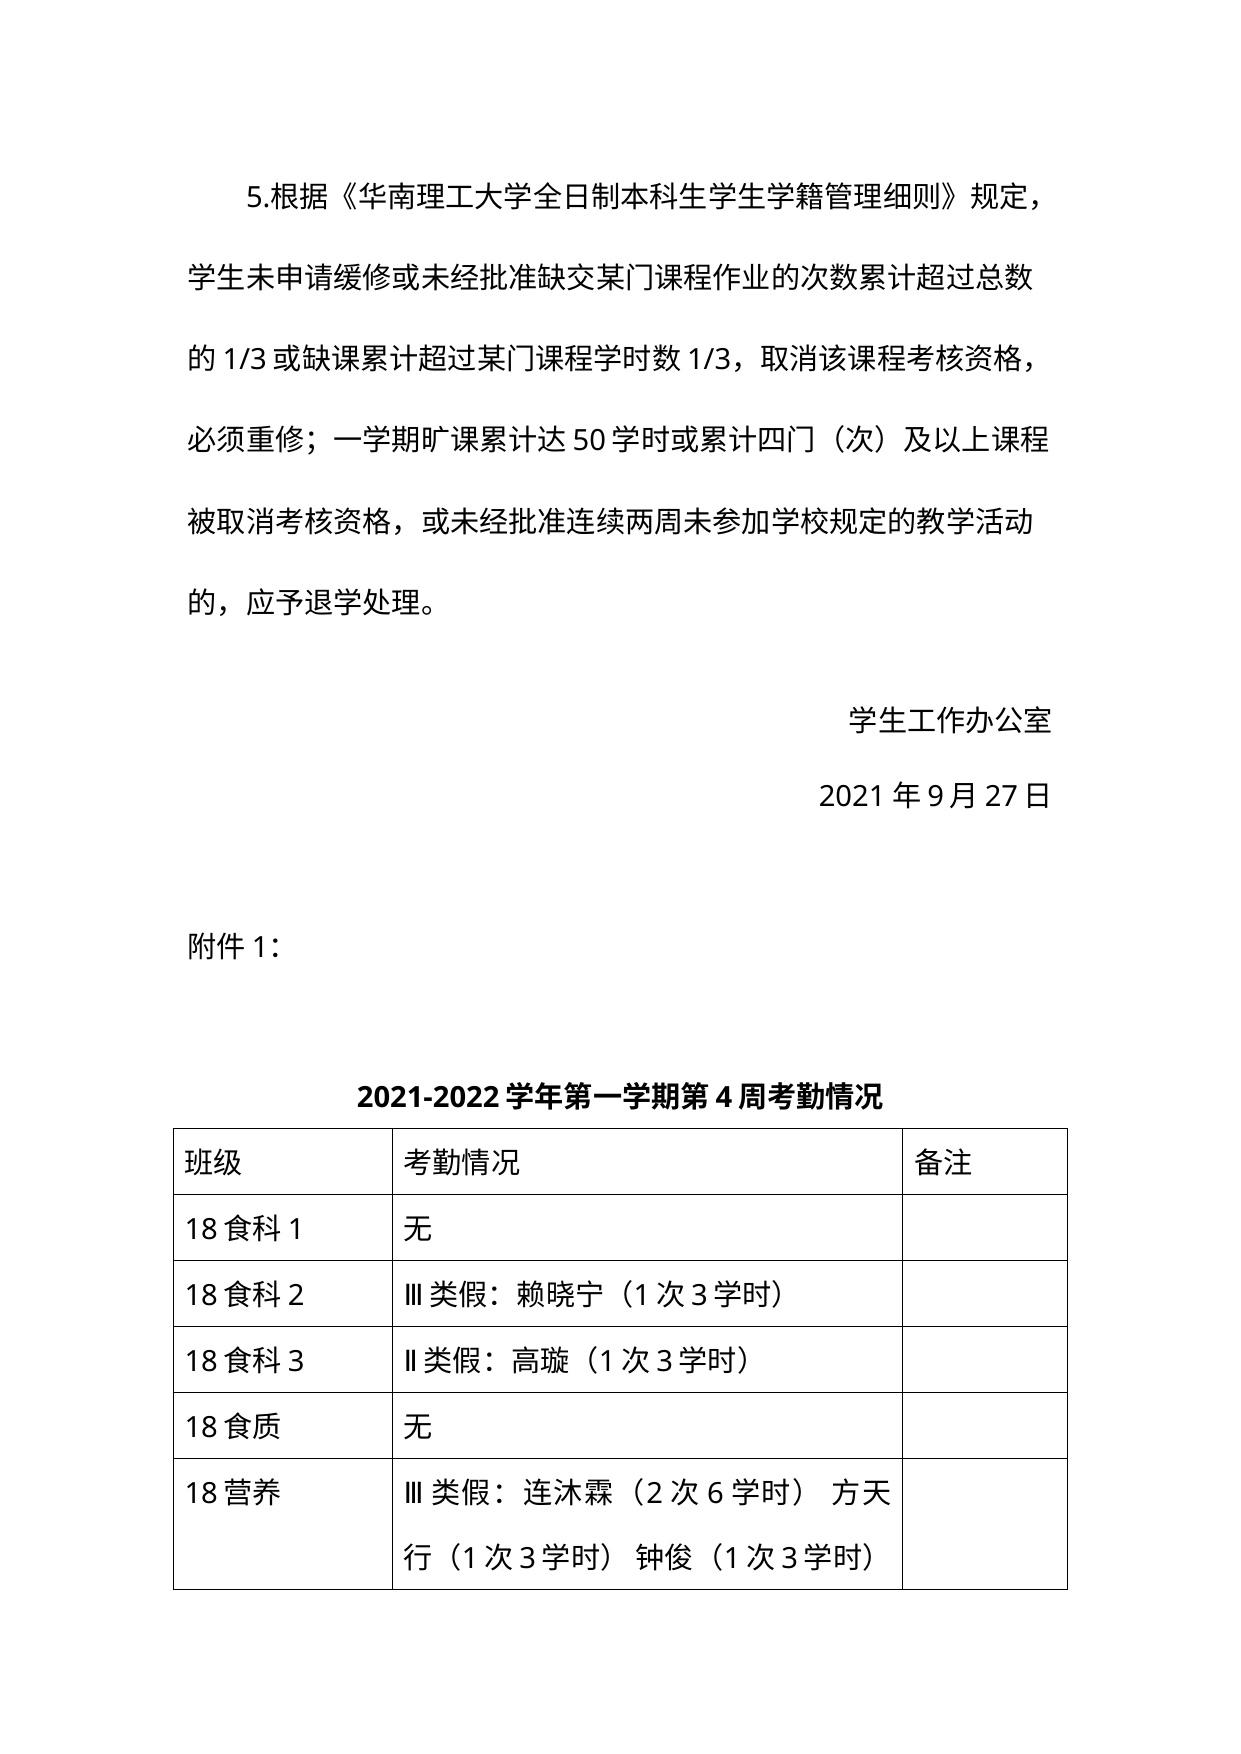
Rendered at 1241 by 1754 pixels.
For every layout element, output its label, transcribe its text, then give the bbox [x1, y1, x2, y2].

table_cell 无 [393, 1195, 902, 1259]
table_cell Ⅲ类假：赖晓宁（1次3学时） [393, 1261, 902, 1326]
text 5.根据《华南理工大学全日制本科生学生学籍管理细则》规定，学生未申请缓修或未经批准缺交某门课程作业的次数累计超过总数的1/3或缺课累计超过某门课程学时数1/3，取消该课程考核资格，必须重修；一学期旷课累计达50学时或累计四门（次）及以上课程被取消考核资格，或未经批准连续两周未参加学校规定的教学活动的，应予退学处理。 [187, 162, 1053, 633]
text 附件1： [187, 912, 1053, 977]
text 学生工作办公室 [187, 686, 1053, 751]
table_cell [903, 1327, 1067, 1392]
table_cell 18食科3 [174, 1327, 392, 1392]
table_header 班级 [174, 1129, 392, 1193]
table_cell 18食科1 [174, 1195, 392, 1259]
table_header 备注 [903, 1129, 1067, 1193]
table_cell [903, 1393, 1067, 1458]
table_cell Ⅱ类假：高璇（1次3学时） [393, 1327, 902, 1392]
table_header 考勤情况 [393, 1129, 902, 1193]
text 2021-2022学年第一学期第4周考勤情况 [187, 1062, 1053, 1127]
table_cell 18食科2 [174, 1261, 392, 1326]
table_cell [903, 1195, 1067, 1259]
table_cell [393, 1459, 902, 1589]
table_cell 18食质 [174, 1393, 392, 1458]
table_cell 无 [393, 1393, 902, 1458]
table_cell [903, 1261, 1067, 1326]
text 2021年9月27日 [187, 762, 1053, 827]
table_cell [903, 1459, 1067, 1589]
table_cell 18营养 [174, 1459, 392, 1589]
